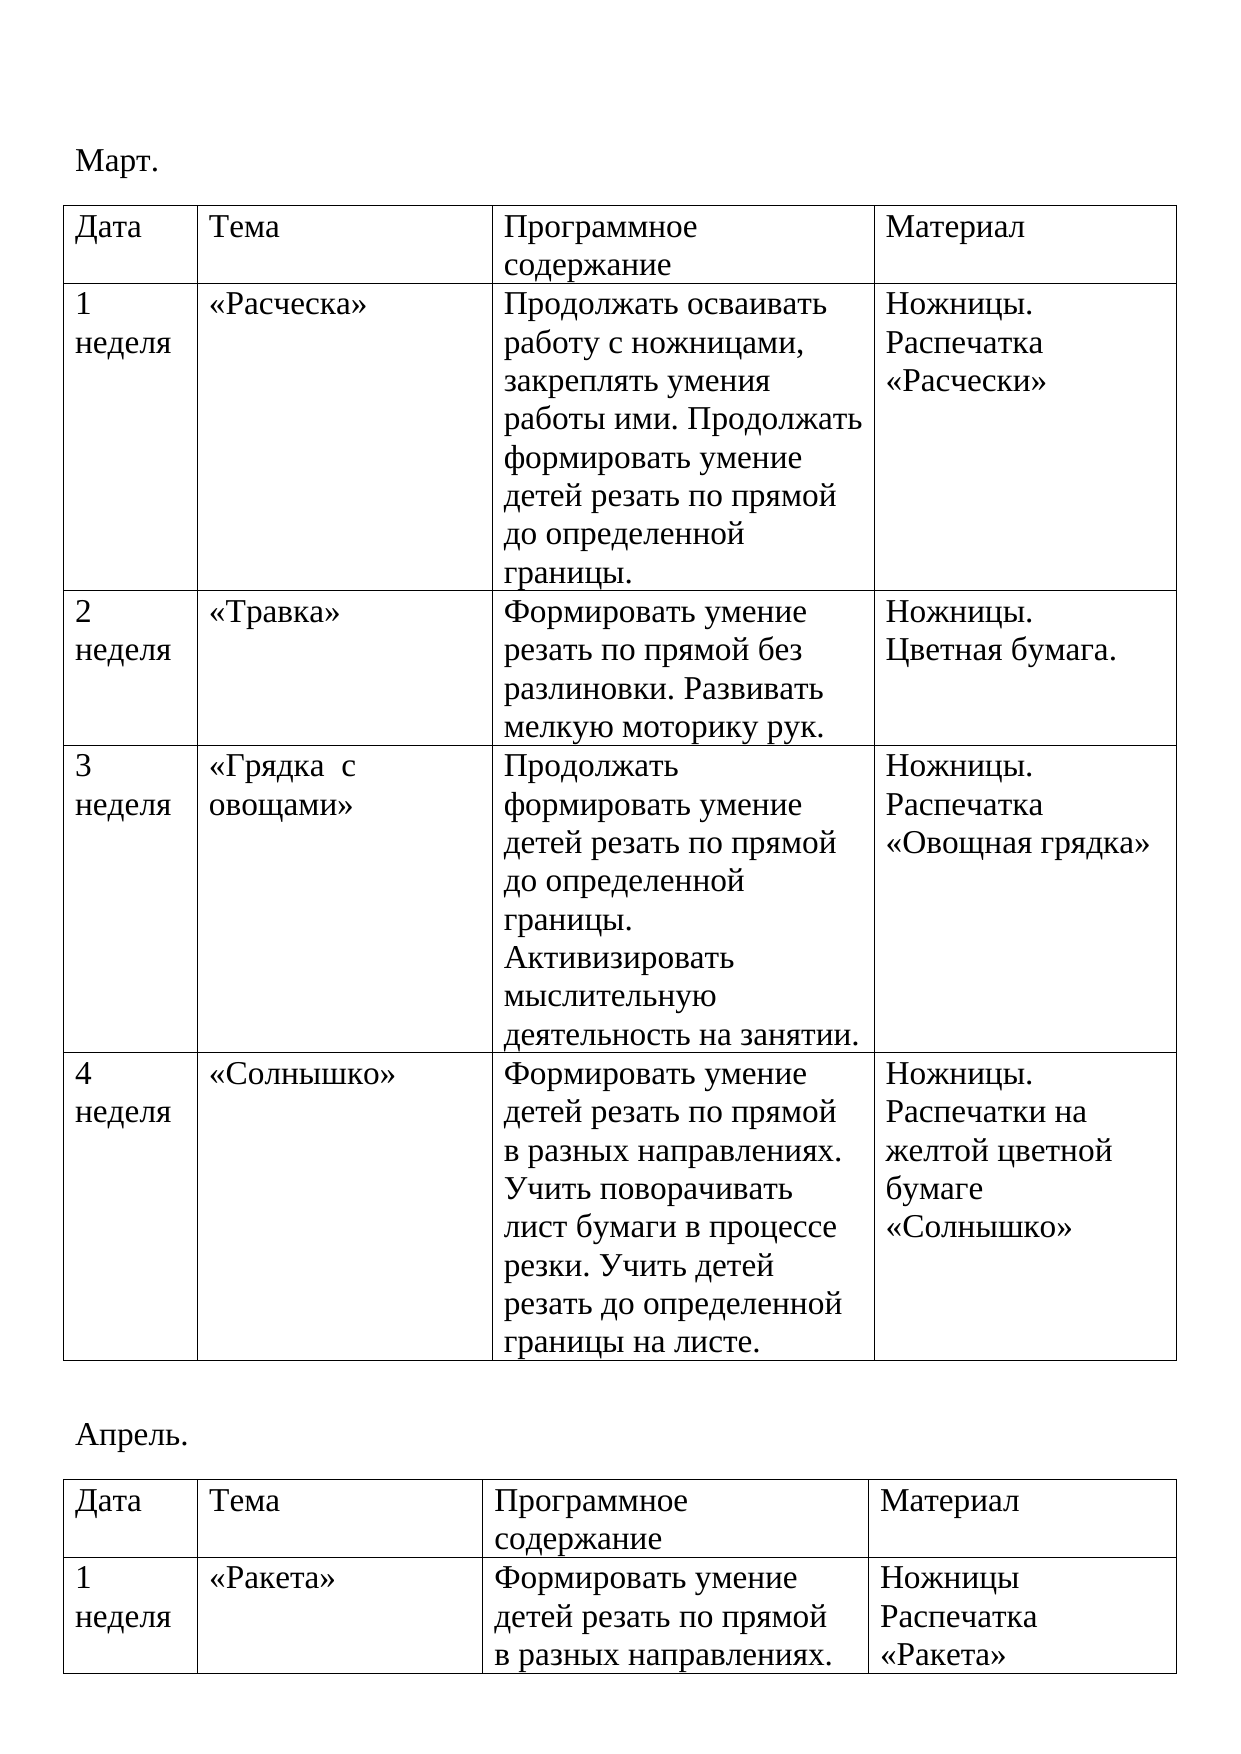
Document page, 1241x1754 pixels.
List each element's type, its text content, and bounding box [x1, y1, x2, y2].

table_cell «Расческа» [198, 284, 492, 590]
table_cell Формировать умение резать по прямой без разлиновки. Развивать мелкую моторику рук. [493, 591, 874, 744]
table_header Программное содержание [483, 1480, 868, 1557]
table_cell Ножницы. Распечатка «Расчески» [875, 284, 1176, 590]
table_cell 3 неделя [64, 746, 197, 1052]
table_cell Ножницы. Распечатка «Овощная грядка» [875, 746, 1176, 1052]
text Апрель. [75, 1414, 1165, 1452]
table_cell «Ракета» [198, 1558, 482, 1673]
table_cell «Травка» [198, 591, 492, 744]
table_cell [869, 1558, 1176, 1673]
table_header Материал [869, 1480, 1176, 1557]
table_header Материал [875, 206, 1176, 282]
table_cell Продолжать формировать умение детей резать по прямой до определенной границы. Активизировать мыслительную деятельность на занятии. [493, 746, 874, 1052]
text Март. [75, 140, 1165, 178]
table_cell «Грядка с овощами» [198, 746, 492, 1052]
table_header Программное содержание [493, 206, 874, 282]
table_cell 4 неделя [64, 1053, 197, 1360]
table_header Дата [64, 206, 197, 282]
table_header Тема [198, 1480, 482, 1557]
table_cell 1 неделя [64, 284, 197, 590]
table_cell Ножницы. Цветная бумага. [875, 591, 1176, 744]
table_header Дата [64, 1480, 197, 1557]
table_cell «Солнышко» [198, 1053, 492, 1360]
table_cell Продолжать осваивать работу с ножницами, закреплять умения работы ими. Продолжать формировать умение детей резать по прямой до определенной границы. [493, 284, 874, 590]
table_cell 1 неделя [64, 1558, 197, 1673]
table_cell Ножницы. Распечатки на желтой цветной бумаге «Солнышко» [875, 1053, 1176, 1360]
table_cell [483, 1558, 868, 1673]
table_cell 2 неделя [64, 591, 197, 744]
table_header Тема [198, 206, 492, 282]
